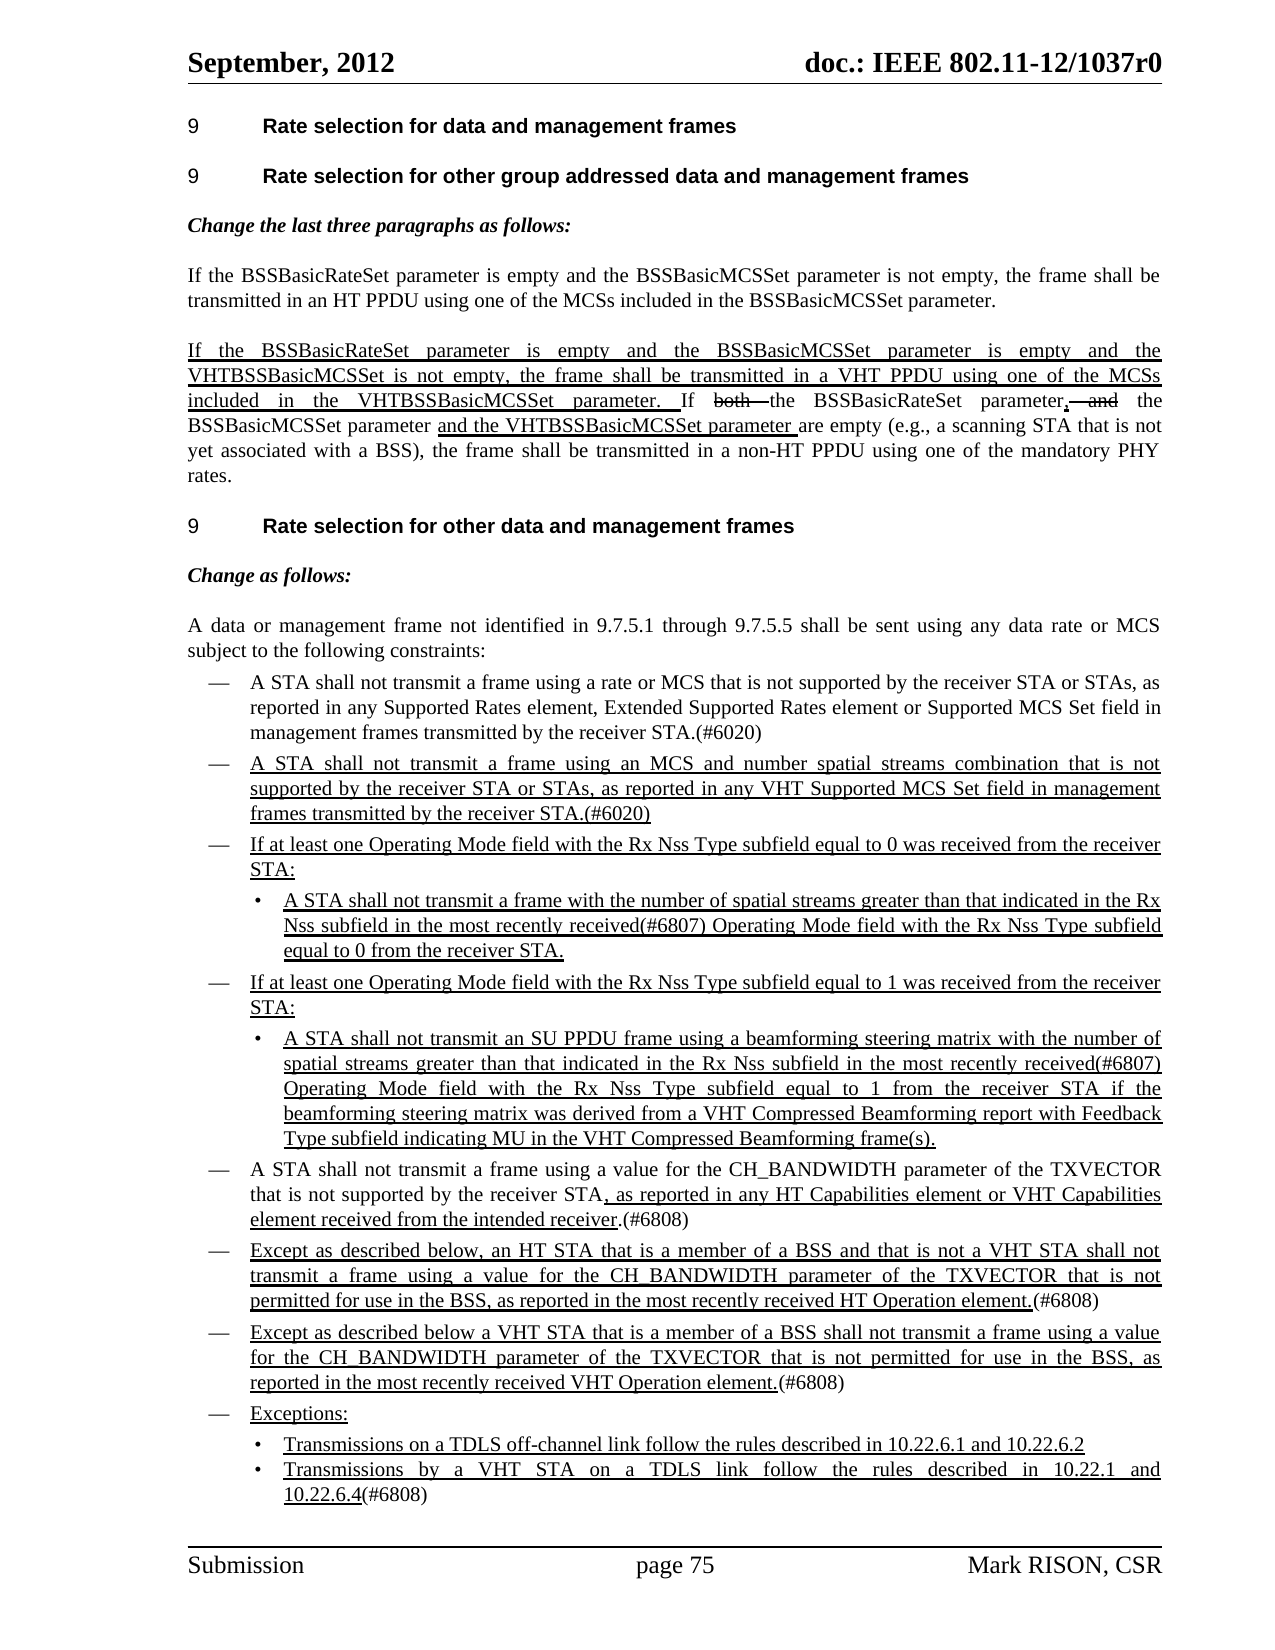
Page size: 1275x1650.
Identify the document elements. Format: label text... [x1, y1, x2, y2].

text If the BSSBasicRateSet parameter is empty and the BSSBasicMCSSet parameter is empty and the VHTBSSBasicMCSSet is not empty, the frame shall be transmitted in a VHT PPDU using one of the MCSs included in the VHTBSSBasicMCSSet parameter. If both the BSSBasicRateSet parameter, and the BSSBasicMCSSet parameter and the VHTBSSBasicMCSSet parameter are empty (e.g., a scanning STA that is not yet associated with a BSS), the frame shall be transmitted in a non-HT PPDU using one of the mandatory PHY rates. [187, 385, 1162, 487]
text A data or management frame not identified in 9.7.5.1 through 9.7.5.5 shall be sent using any data rate or MCS subject to the following constraints: [187, 612, 1162, 662]
list Transmissions on a TDLS off-channel link follow the rules described in 10.22.6.1 and 10.22.6.2 [254, 1431, 1162, 1456]
list A STA shall not transmit a frame using a value for the CH_BANDWIDTH parameter of the TXVECTOR that is not supported by the receiver STA, as reported in any HT Capabilities element or VHT Capabilities element received from the intended receiver.(#6808) [208, 1156, 1162, 1231]
list Rate selection for other group addressed data and management frames [187, 162, 1162, 187]
list Exceptions: [208, 1400, 1162, 1425]
text Change the last three paragraphs as follows: [187, 212, 1162, 237]
list Except as described below, an HT STA that is a member of a BSS and that is not a VHT STA shall not transmit a frame using a value for the CH_BANDWIDTH parameter of the TXVECTOR that is not permitted for use in the BSS, as reported in the most recently received HT Operation element.(#6808) [208, 1237, 1162, 1312]
list Rate selection for other data and management frames [187, 512, 1162, 537]
list Transmissions by a VHT STA on a TDLS link follow the rules described in 10.22.1 and 10.22.6.4(#6808) [254, 1456, 1162, 1506]
list If at least one Operating Mode field with the Rx Nss Type subfield equal to 1 was received from the receiver STA: [208, 969, 1162, 1019]
list Rate selection for data and management frames [187, 112, 1162, 137]
list A STA shall not transmit a frame with the number of spatial streams greater than that indicated in the Rx Nss subfield in the most recently received(#6807) Operating Mode field with the Rx Nss Type subfield equal to 0 from the receiver STA. [254, 887, 1162, 962]
list Except as described below a VHT STA that is a member of a BSS shall not transmit a frame using a value for the CH_BANDWIDTH parameter of the TXVECTOR that is not permitted for use in the BSS, as reported in the most recently received VHT Operation element.(#6808) [208, 1319, 1162, 1394]
list If at least one Operating Mode field with the Rx Nss Type subfield equal to 0 was received from the receiver STA: [208, 831, 1162, 881]
list A STA shall not transmit a frame using an MCS and number spatial streams combination that is not supported by the receiver STA or STAs, as reported in any VHT Supported MCS Set field in management frames transmitted by the receiver STA.(#6020) [208, 750, 1162, 825]
list A STA shall not transmit an SU PPDU frame using a beamforming steering matrix with the number of spatial streams greater than that indicated in the Rx Nss subfield in the most recently received(#6807) Operating Mode field with the Rx Nss Type subfield equal to 1 from the receiver STA if the beamforming steering matrix was derived from a VHT Compressed Beamforming report with Feedback Type subfield indicating MU in the VHT Compressed Beamforming frame(s). [254, 1025, 1162, 1150]
list A STA shall not transmit a frame using a rate or MCS that is not supported by the receiver STA or STAs, as reported in any Supported Rates element, Extended Supported Rates element or Supported MCS Set field in management frames transmitted by the receiver STA.(#6020) [208, 669, 1162, 744]
text If the BSSBasicRateSet parameter is empty and the BSSBasicMCSSet parameter is not empty, the frame shall be transmitted in an HT PPDU using one of the MCSs included in the BSSBasicMCSSet parameter. [187, 262, 1162, 312]
text Change as follows: [187, 562, 1162, 587]
